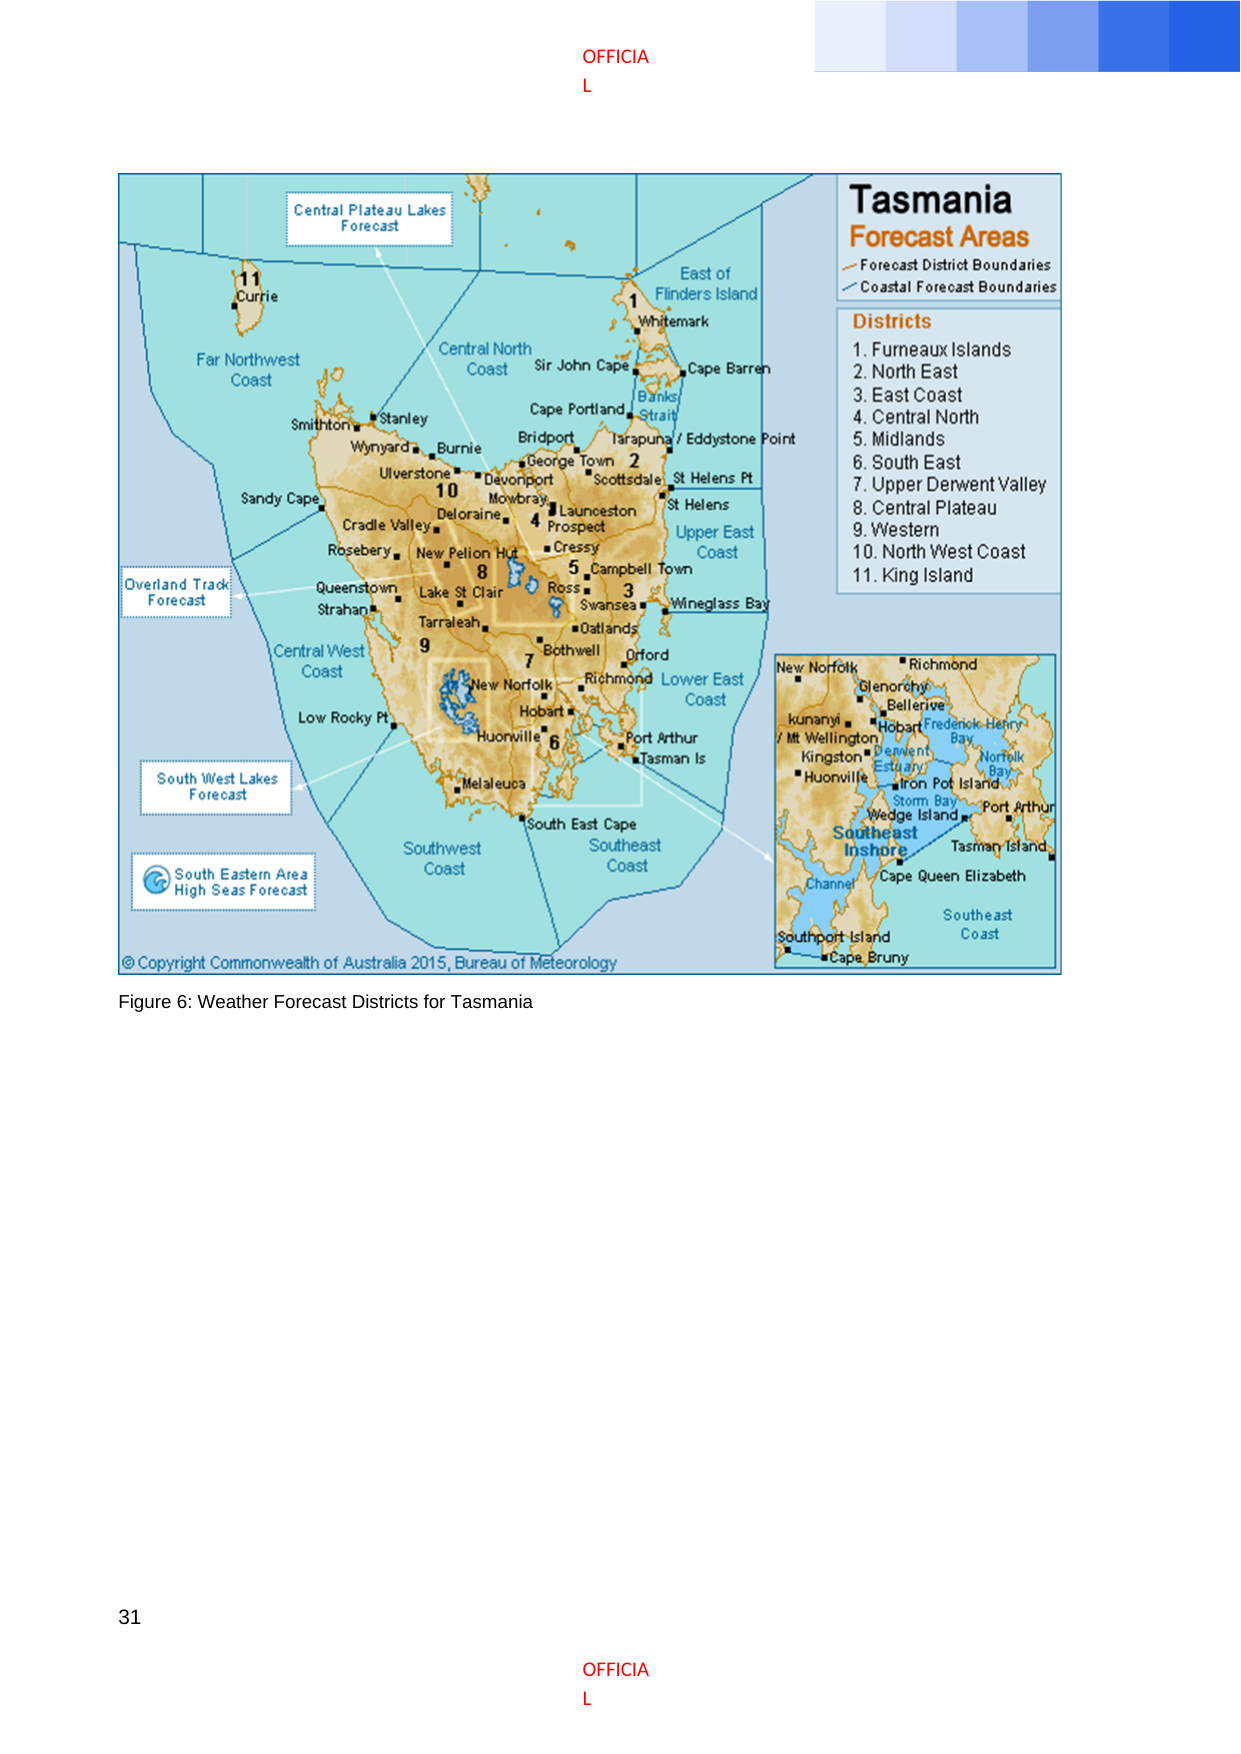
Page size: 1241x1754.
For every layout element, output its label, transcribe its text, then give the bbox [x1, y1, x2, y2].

text Figure 6: Weather Forecast Districts for Tasmania [118, 991, 1122, 1012]
picture [743, 0, 1241, 72]
picture [118, 173, 1062, 975]
